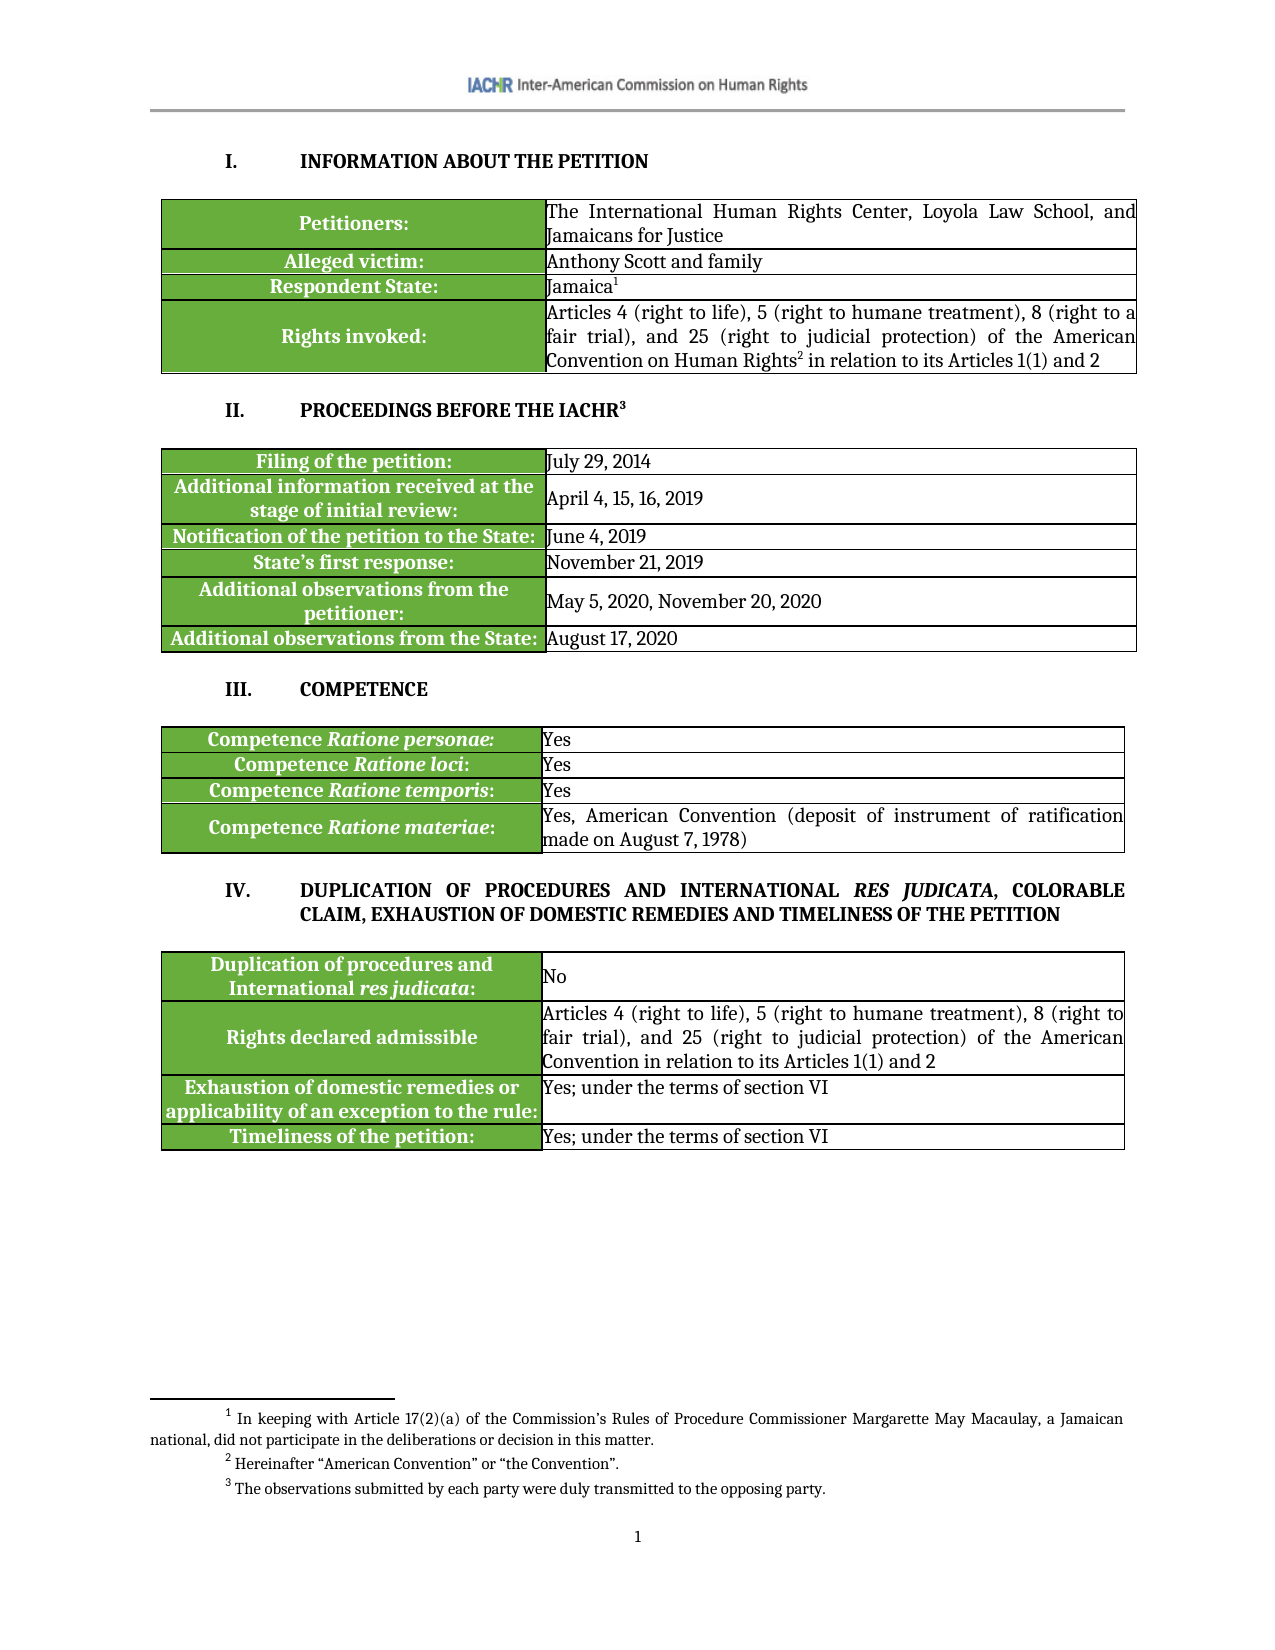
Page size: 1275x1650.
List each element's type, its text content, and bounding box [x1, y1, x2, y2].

table_header Filing of the petition: [162, 450, 545, 473]
table_cell Yes [543, 779, 1124, 802]
table_cell Articles 4 (right to life), 5 (right to humane treatment), 8 (right to fair trial), and 25 (right to judicial protection) of the American Convention in relation to its Articles 1(1) and 2 [543, 1002, 1124, 1074]
table_cell Competence Ratione loci: [162, 753, 541, 777]
table_cell Competence Ratione materiae: [162, 804, 541, 852]
table_header Duplication of procedures and International res judicata: [162, 953, 541, 1000]
table_cell Notification of the petition to the State: [162, 525, 545, 548]
picture [456, 75, 819, 95]
table_cell Timeliness of the petition: [162, 1125, 541, 1149]
table_cell April 4, 15, 16, 2019 [547, 475, 1136, 523]
table_header Petitioners: [162, 200, 545, 248]
text IV. DUPLICATION OF PROCEDURES AND INTERNATIONAL RES JUDICATA, COLORABLE CLAIM, EXHAUSTION OF DOMESTIC REMEDIES AND TIMELINESS OF THE PETITION [225, 878, 1125, 926]
table_header July 29, 2014 [547, 449, 1136, 473]
table_cell May 5, 2020, November 20, 2020 [547, 578, 1136, 625]
table_cell Competence Ratione temporis: [162, 779, 541, 802]
table_cell June 4, 2019 [547, 525, 1136, 548]
table_cell Yes, American Convention (deposit of instrument of ratification made on August 7, 1978) [543, 804, 1124, 852]
table_cell Jamaica [547, 275, 1136, 299]
table_cell August 17, 2020 [547, 627, 1136, 651]
table_cell Additional observations from the State: [162, 627, 545, 651]
table_cell Exhaustion of domestic remedies or applicability of an exception to the rule: [162, 1076, 541, 1123]
table_cell November 21, 2019 [547, 550, 1136, 576]
table_cell Additional information received at the stage of initial review: [162, 475, 545, 523]
table_cell Anthony Scott and family [547, 250, 1136, 273]
text I. INFORMATION ABOUT THE PETITION [150, 150, 1125, 174]
text II. PROCEEDINGS BEFORE THE IACHR [150, 399, 1125, 423]
table_cell Respondent State: [162, 275, 545, 299]
table_cell State’s first response: [162, 550, 545, 576]
table_cell Additional observations from the petitioner: [162, 578, 545, 625]
table_cell Rights invoked: [162, 301, 545, 372]
table_header No [543, 953, 1124, 1000]
table_header Yes [543, 728, 1124, 751]
table_cell : [162, 250, 545, 273]
table_cell Articles 4 (right to life), 5 (right to humane treatment), 8 (right to a fair trial), and 25 (right to judicial protection) of the American Convention on Human Rights in relation to its Articles 1(1) and 2 [547, 301, 1136, 372]
table_header The International Human Rights Center, Loyola Law School, and Jamaicans for Justice [547, 200, 1136, 248]
table_cell Rights declared admissible [162, 1002, 541, 1074]
table_cell Yes [543, 753, 1124, 777]
text III. COMPETENCE [150, 677, 1125, 701]
table_cell Yes; under the terms of section VI [543, 1125, 1124, 1149]
table_cell Yes; under the terms of section VI [543, 1076, 1124, 1123]
table_header Competence Ratione personae: [162, 728, 541, 751]
